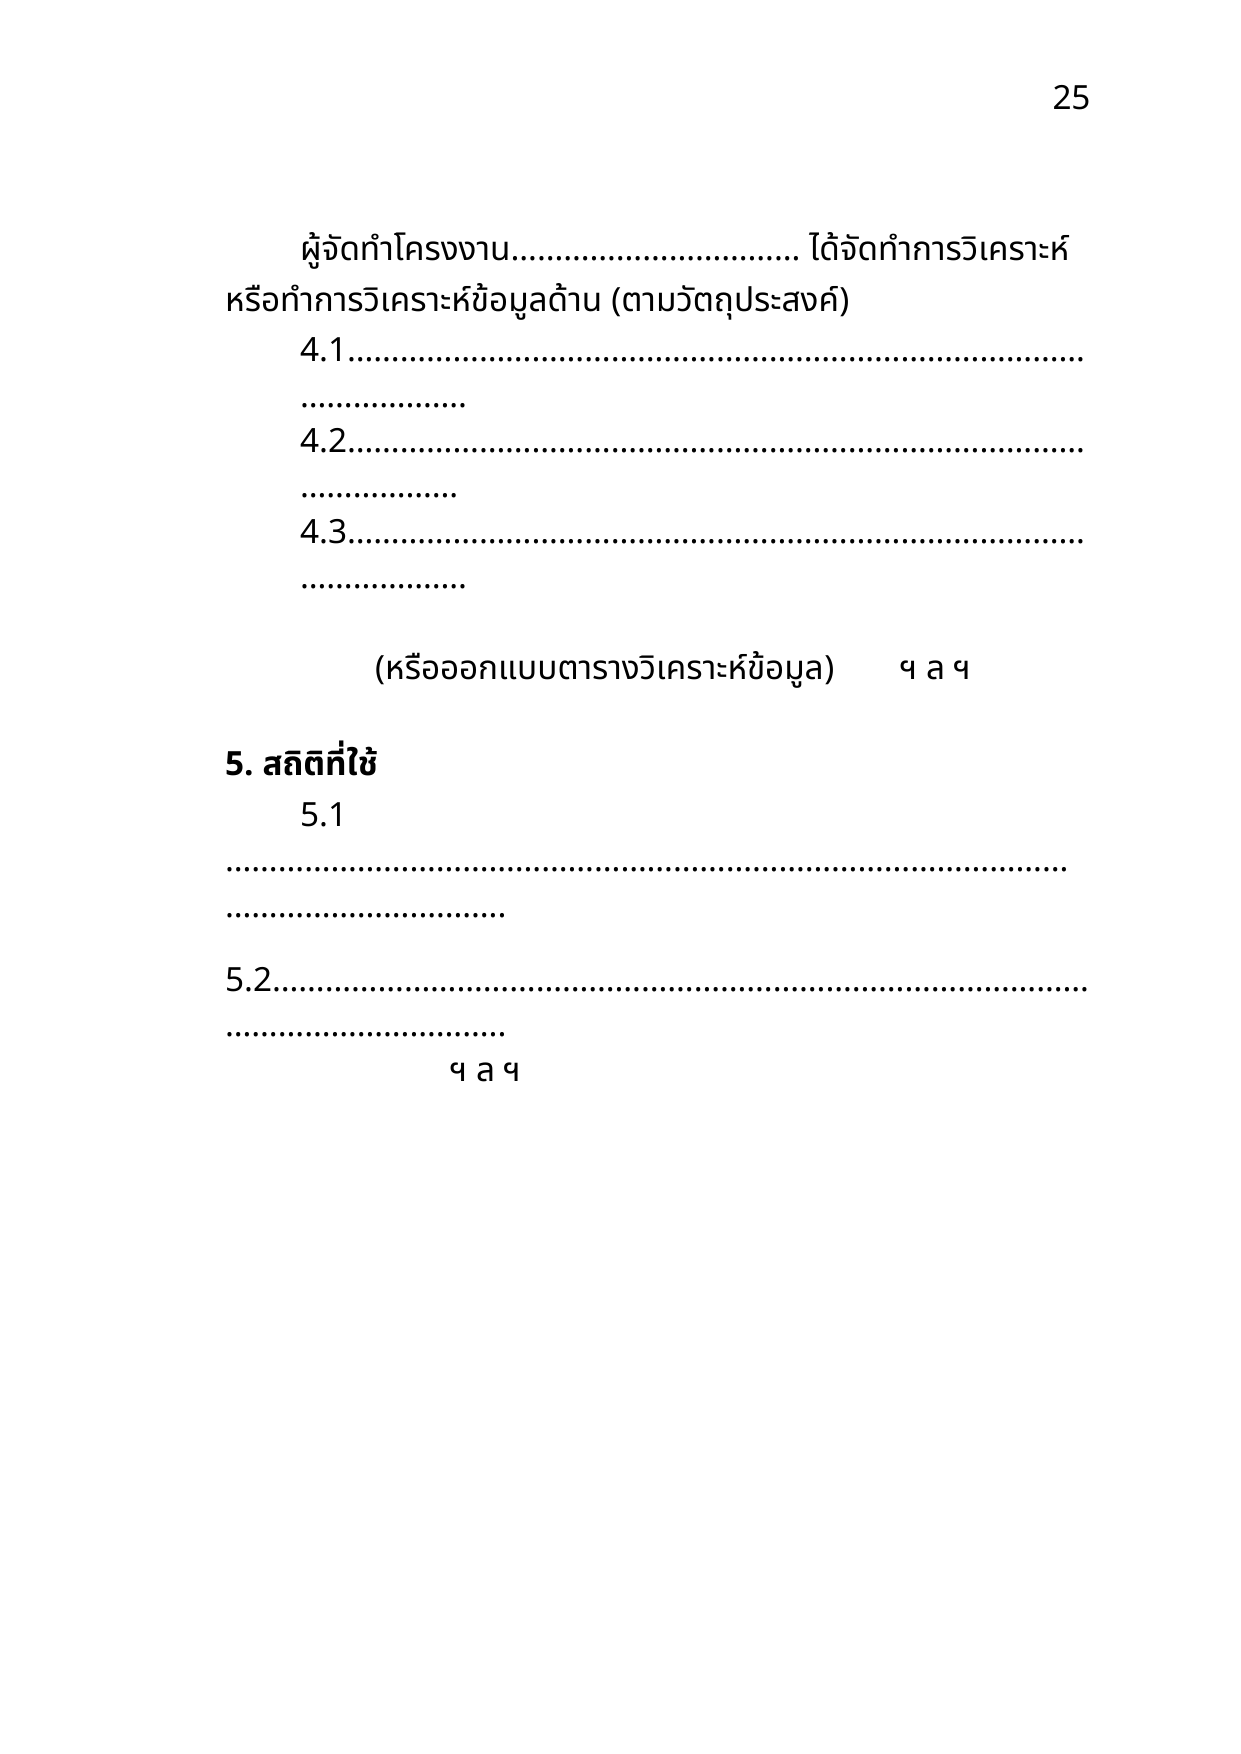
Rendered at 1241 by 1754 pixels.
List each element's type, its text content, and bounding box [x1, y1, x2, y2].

text ผู้จัดทำโครงงาน…………………………… ได้จัดทำการวิเคราะห์ หรือทำการวิเคราะห์ข้อมูลด้าน (ตามวัตถุประสงค์) [225, 225, 1090, 326]
text 4.1…………………………………………………………………………………………. [300, 326, 1090, 417]
text 4.3…………………………………………………………………………………………. [300, 508, 1090, 598]
text 4.2………………………………………………………………………………………… [300, 417, 1090, 508]
text 5. สถิติที่ใช้ [225, 740, 1090, 791]
text ฯ ล ฯ [225, 1046, 1090, 1097]
text 5.2…………………………………………………………………………………………………………….. [225, 927, 1090, 1046]
text 5.1 ……………………………………………………………………………………………………….………. [225, 791, 1090, 927]
text (หรือออกแบบตารางวิเคราะห์ข้อมูล) ฯ ล ฯ [300, 644, 1090, 694]
